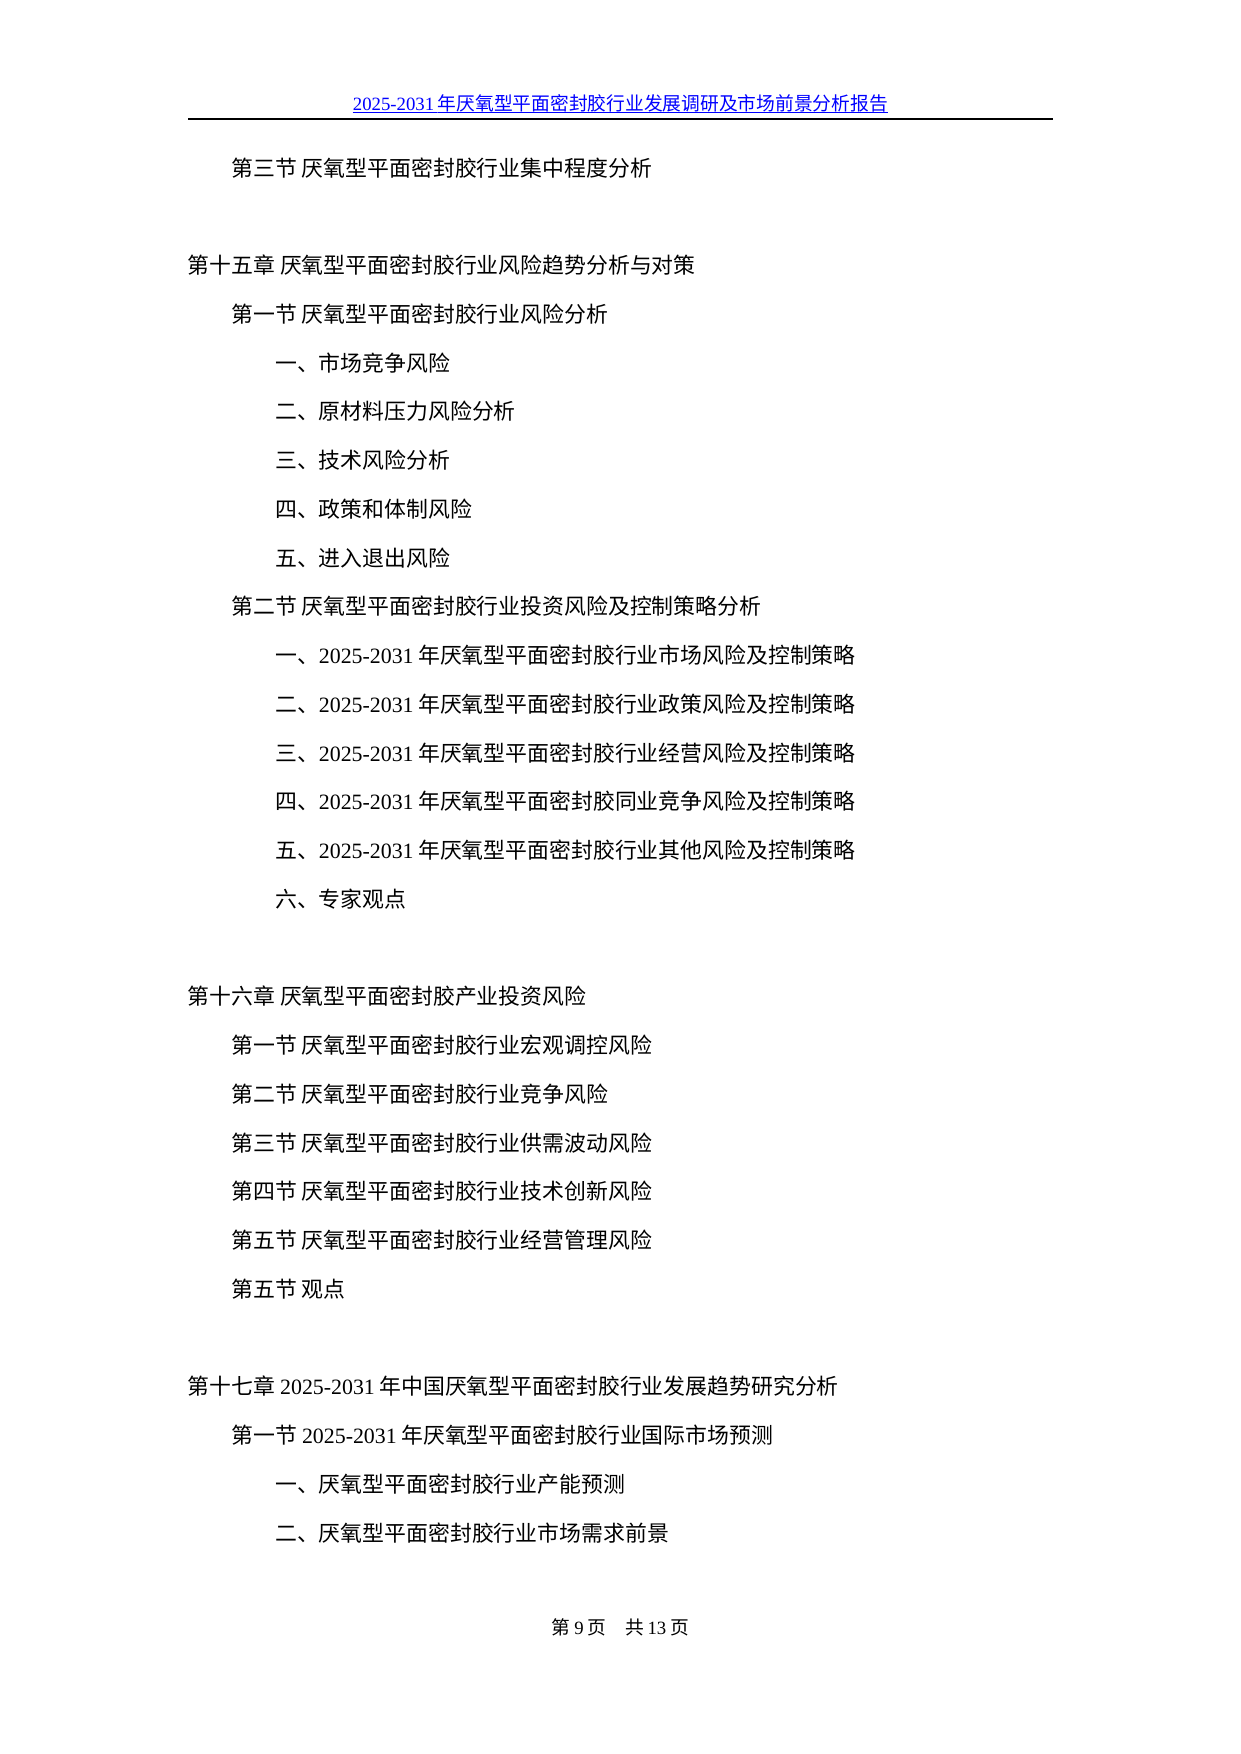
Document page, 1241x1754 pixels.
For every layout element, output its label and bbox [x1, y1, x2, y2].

text [187, 150, 1053, 1548]
